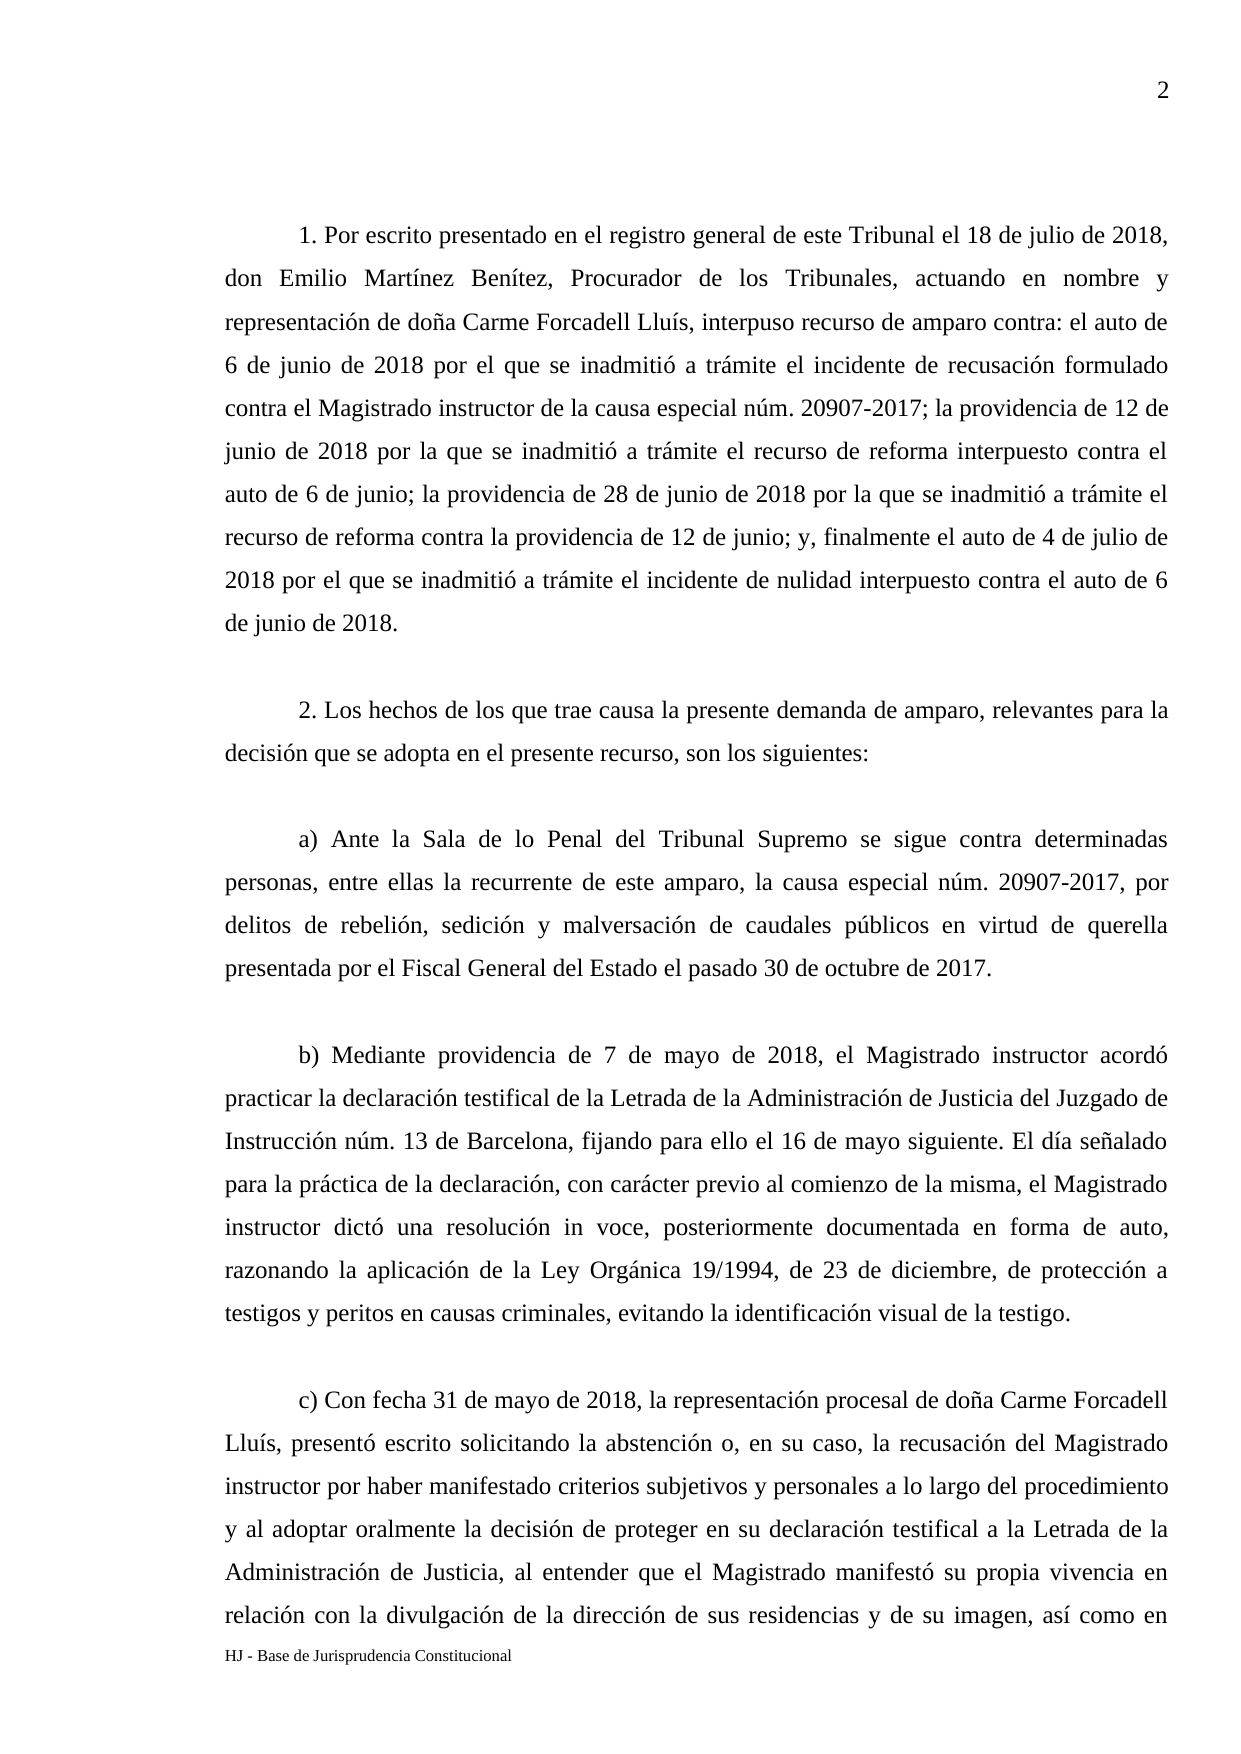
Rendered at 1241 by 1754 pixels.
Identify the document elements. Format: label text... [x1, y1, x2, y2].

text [224, 1385, 1169, 1629]
text 2. Los hechos de los que trae causa la presente demanda de amparo, relevantes para la decisión que se adopta en el presente recurso, son los siguientes: [224, 695, 1169, 767]
text a) Ante la Sala de lo Penal del Tribunal Supremo se sigue contra determinadas personas, entre ellas la recurrente de este amparo, la causa especial núm. 20907-2017, por delitos de rebelión, sedición y malversación de caudales públicos en virtud de querella presentada por el Fiscal General del Estado el pasado 30 de octubre de 2017. [224, 824, 1169, 982]
text 1. Por escrito presentado en el registro general de este Tribunal el 18 de julio de 2018, don Emilio Martínez Benítez, Procurador de los Tribunales, actuando en nombre y representación de doña Carme Forcadell Lluís, interpuso recurso de amparo contra: el auto de 6 de junio de 2018 por el que se inadmitió a trámite el incidente de recusación formulado contra el Magistrado instructor de la causa especial núm. 20907-2017; la providencia de 12 de junio de 2018 por la que se inadmitió a trámite el recurso de reforma interpuesto contra el auto de 6 de junio; la providencia de 28 de junio de 2018 por la que se inadmitió a trámite el recurso de reforma contra la providencia de 12 de junio; y, finalmente el auto de 4 de julio de 2018 por el que se inadmitió a trámite el incidente de nulidad interpuesto contra el auto de 6 de junio de 2018. [224, 220, 1169, 637]
text b) Mediante providencia de 7 de mayo de 2018, el Magistrado instructor acordó practicar la declaración testifical de la Letrada de la Administración de Justicia del Juzgado de Instrucción núm. 13 de Barcelona, fijando para ello el 16 de mayo siguiente. El día señalado para la práctica de la declaración, con carácter previo al comienzo de la misma, el Magistrado instructor dictó una resolución in voce, posteriormente documentada en forma de auto, razonando la aplicación de la Ley Orgánica 19/1994, de 23 de diciembre, de protección a testigos y peritos en causas criminales, evitando la identificación visual de la testigo. [224, 1040, 1169, 1327]
